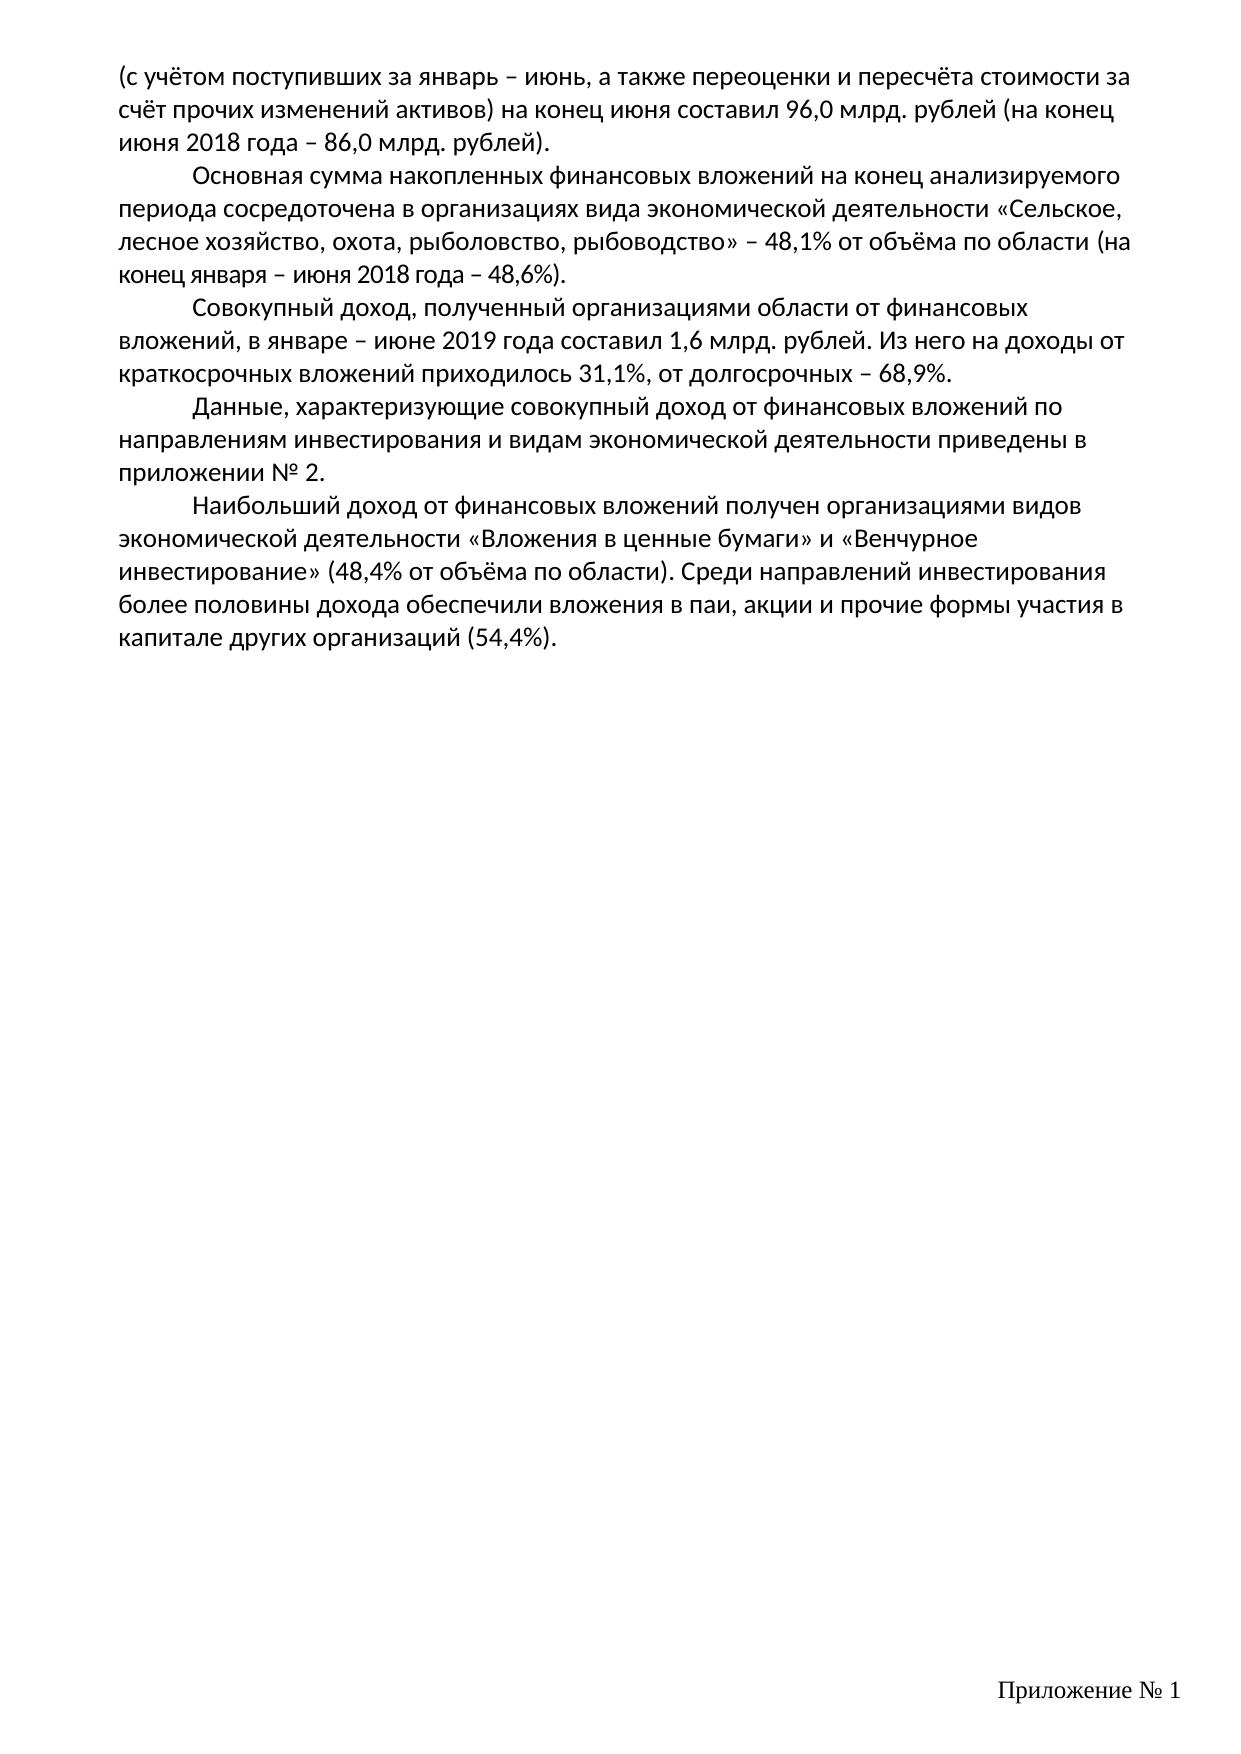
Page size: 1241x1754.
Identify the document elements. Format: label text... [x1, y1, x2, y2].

text Данные, характеризующие совокупный доход от финансовых вложений по направлениям инвестирования и видам экономической деятельности приведены в приложении № 2. [118, 389, 1152, 488]
text Наибольший доход от финансовых вложений получен организациями видов экономической деятельности «Вложения в ценные бумаги» и «Венчурное инвестирование» (48,4% от объёма по области). Среди направлений инвестирования более половины дохода обеспечили вложения в паи, акции и прочие формы участия в капитале других организаций (54,4%). [118, 488, 1152, 653]
text Совокупный доход, полученный организациями области от финансовых вложений, в январе – июне 2019 года составил 1,6 млрд. рублей. Из него на доходы от краткосрочных вложений приходилось 31,1%, от долгосрочных – 68,9%. [118, 290, 1152, 389]
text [118, 59, 1152, 158]
text Основная сумма накопленных финансовых вложений на конец анализируемого периода сосредоточена в организациях вида экономической деятельности «Сельское, лесное хозяйство, охота, рыболовство, рыбоводство» – 48,1% от объёма по области (на конец января – июня 2018 года – 48,6%). [118, 158, 1152, 290]
text Приложение № 1 [118, 1677, 1181, 1704]
